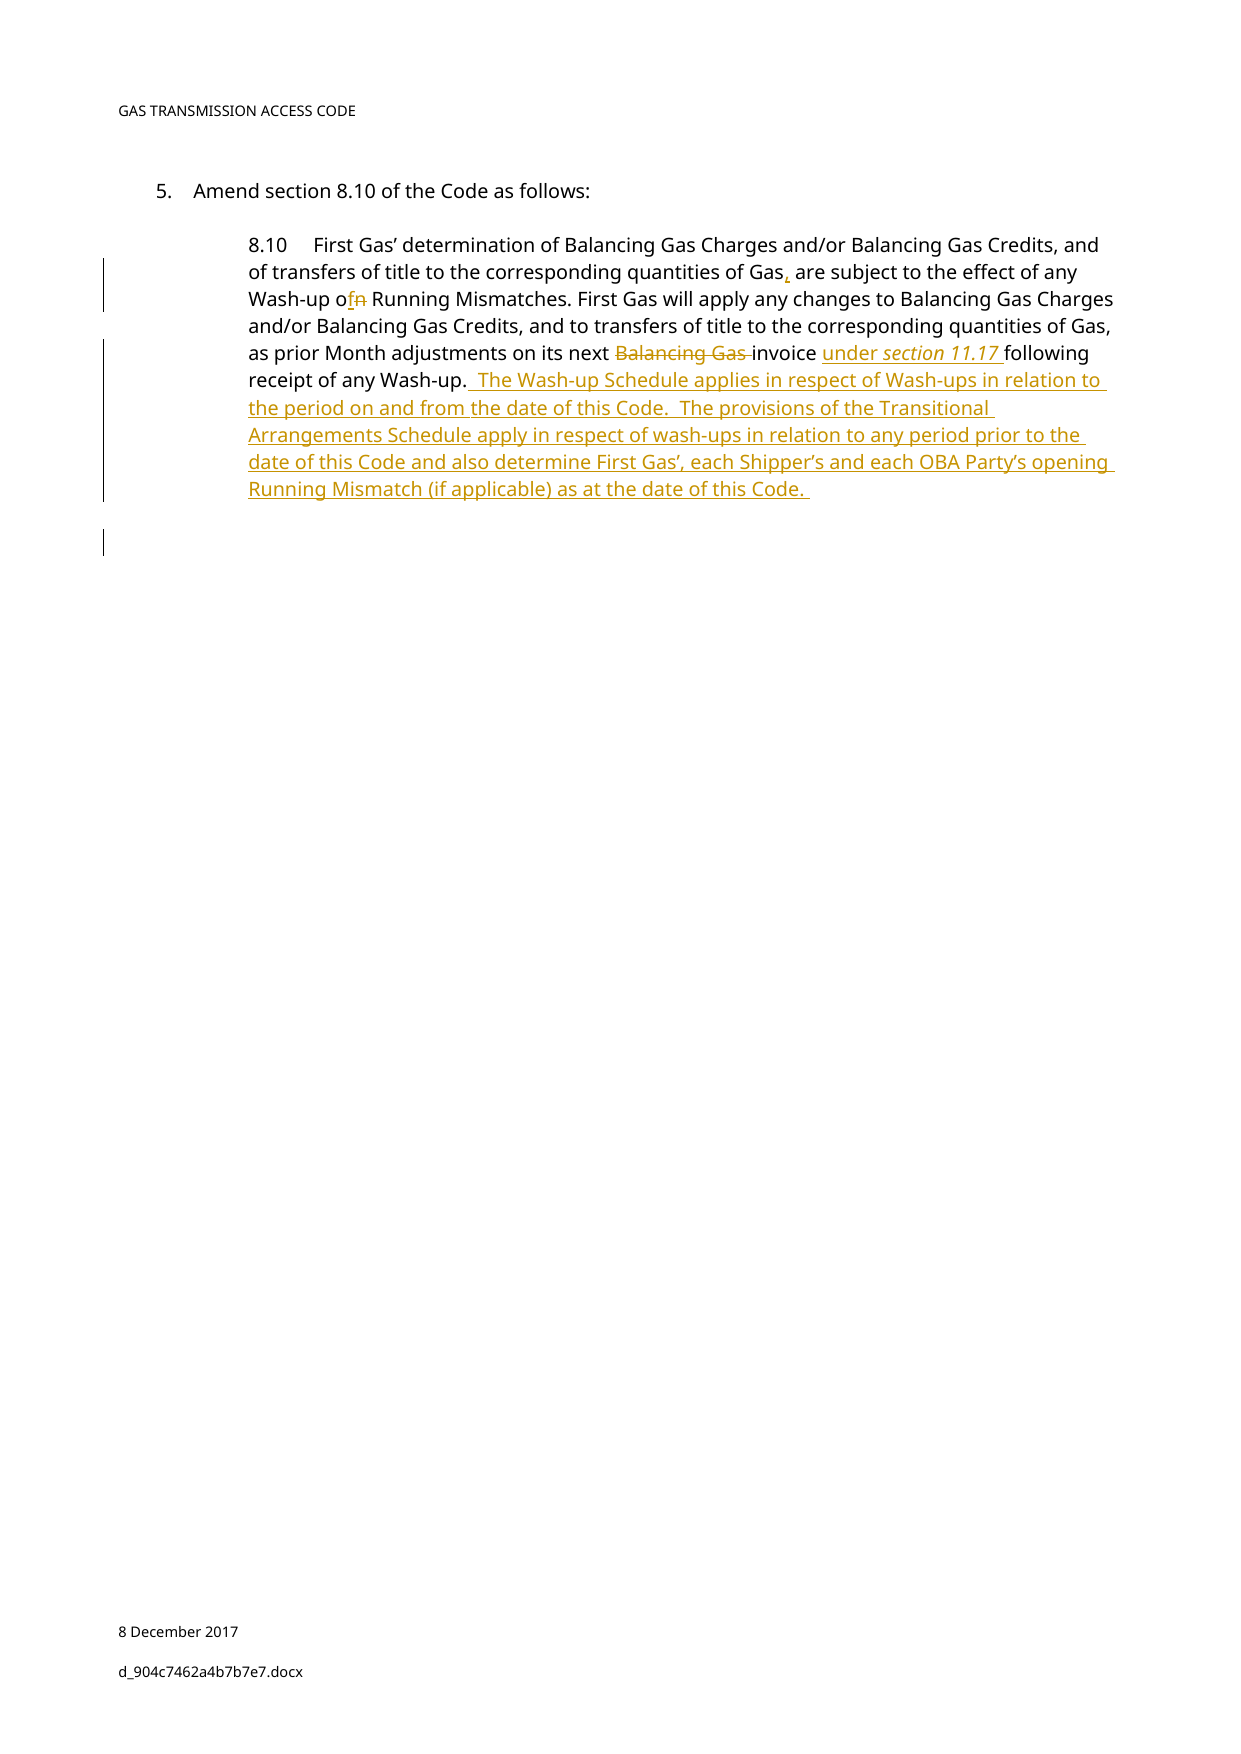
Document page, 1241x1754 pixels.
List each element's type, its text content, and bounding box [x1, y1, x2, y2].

list Amend section 8.10 of the Code as follows: [156, 177, 1122, 204]
text 8.10 First Gas’ determination of Balancing Gas Charges and/or Balancing Gas Credits, and of transfers of title to the corresponding quantities of Gas are subject to the effect of any Wash-up o Running Mismatches. First Gas will apply any changes to Balancing Gas Charges and/or Balancing Gas Credits, and to transfers of title to the corresponding quantities of Gas, as prior Month adjustments on its next invoice following receipt of any Wash-up. [248, 231, 1122, 502]
